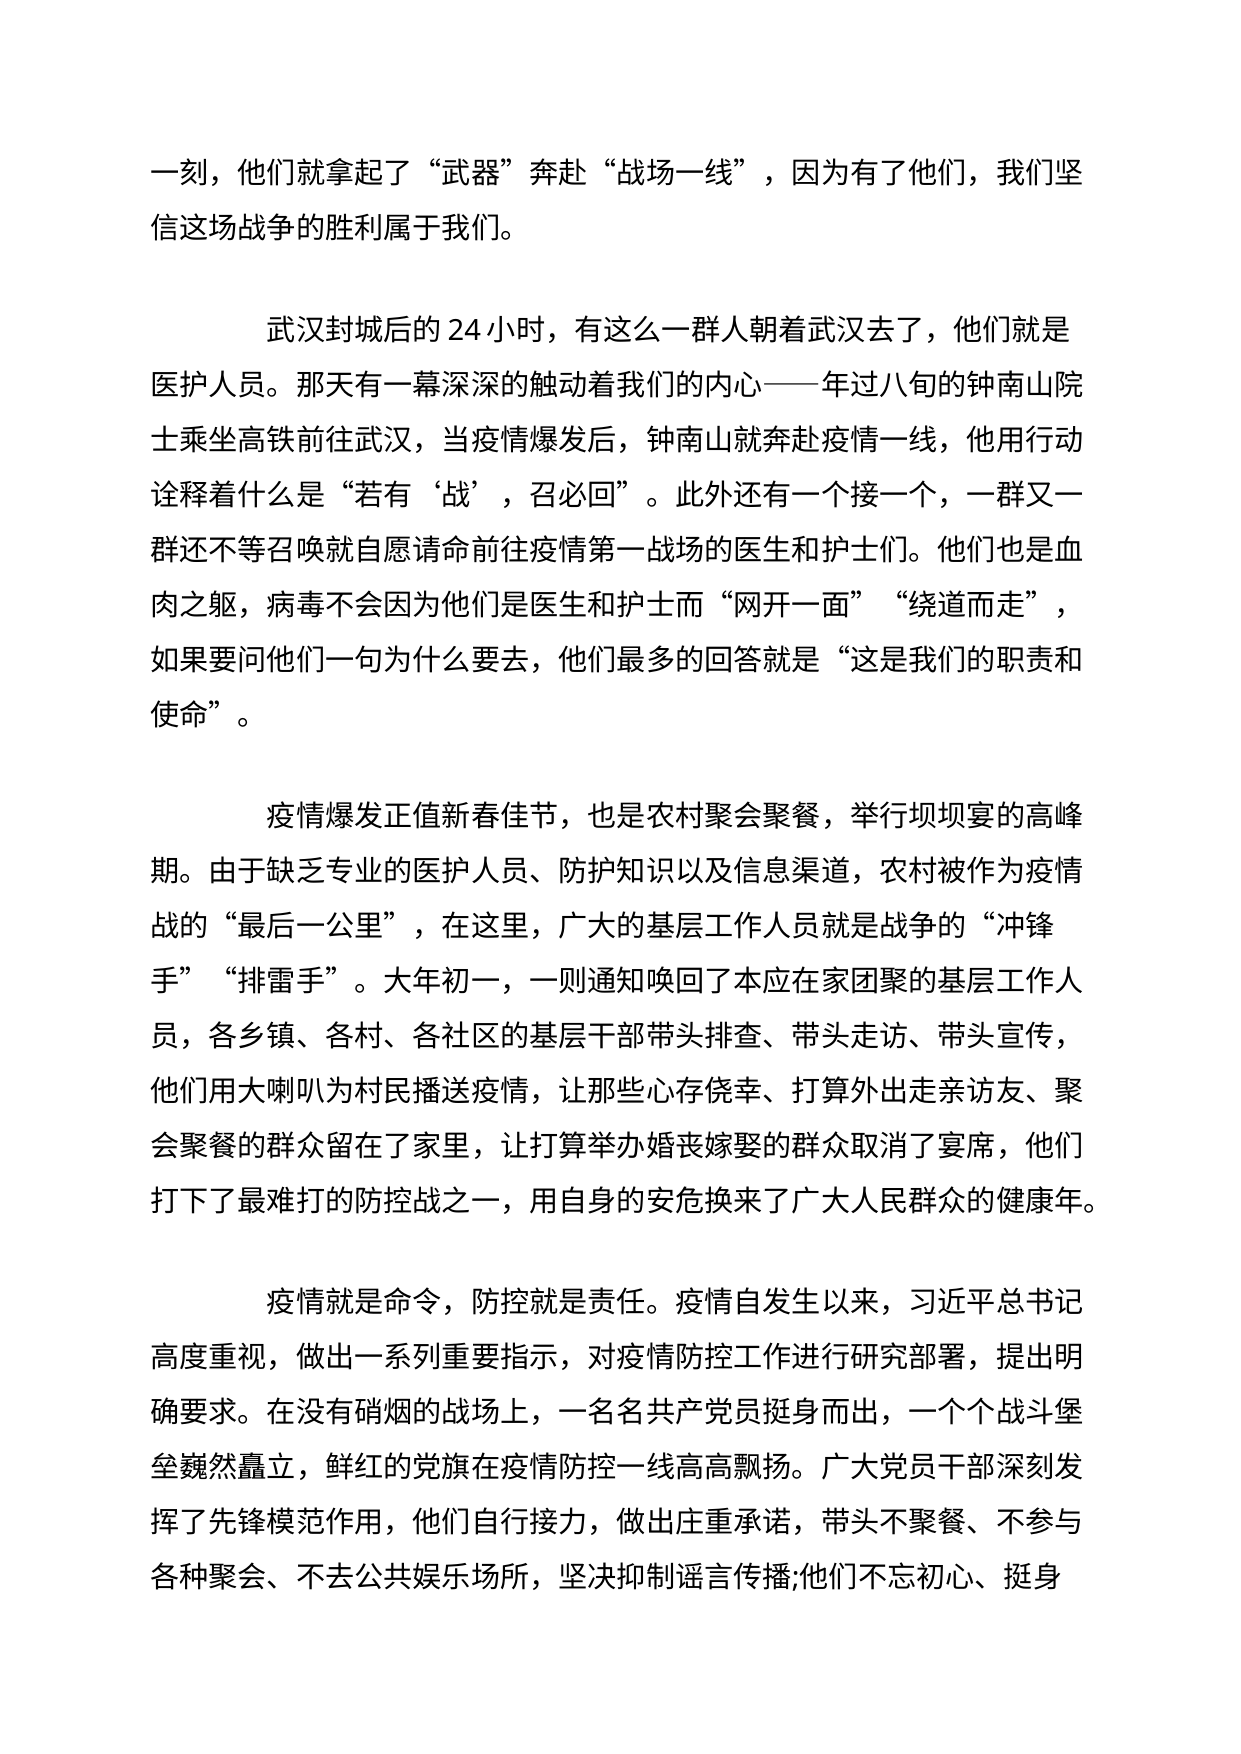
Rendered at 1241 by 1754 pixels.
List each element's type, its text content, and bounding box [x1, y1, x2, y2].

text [150, 1279, 1090, 1596]
text 武汉封城后的24小时，有这么一群人朝着武汉去了，他们就是医护人员。那天有一幕深深的触动着我们的内心——年过八旬的钟南山院士乘坐高铁前往武汉，当疫情爆发后，钟南山就奔赴疫情一线，他用行动诠释着什么是“若有‘战’，召必回”。此外还有一个接一个，一群又一群还不等召唤就自愿请命前往疫情第一战场的医生和护士们。他们也是血肉之躯，病毒不会因为他们是医生和护士而“网开一面”“绕道而走”，如果要问他们一句为什么要去，他们最多的回答就是“这是我们的职责和使命”。 [150, 307, 1090, 733]
text 疫情爆发正值新春佳节，也是农村聚会聚餐，举行坝坝宴的高峰期。由于缺乏专业的医护人员、防护知识以及信息渠道，农村被作为疫情战的“最后一公里”，在这里，广大的基层工作人员就是战争的“冲锋手”“排雷手”。大年初一，一则通知唤回了本应在家团聚的基层工作人员，各乡镇、各村、各社区的基层干部带头排查、带头走访、带头宣传，他们用大喇叭为村民播送疫情，让那些心存侥幸、打算外出走亲访友、聚会聚餐的群众留在了家里，让打算举办婚丧嫁娶的群众取消了宴席，他们打下了最难打的防控战之一，用自身的安危换来了广大人民群众的健康年。 [150, 793, 1090, 1219]
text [150, 150, 1090, 247]
